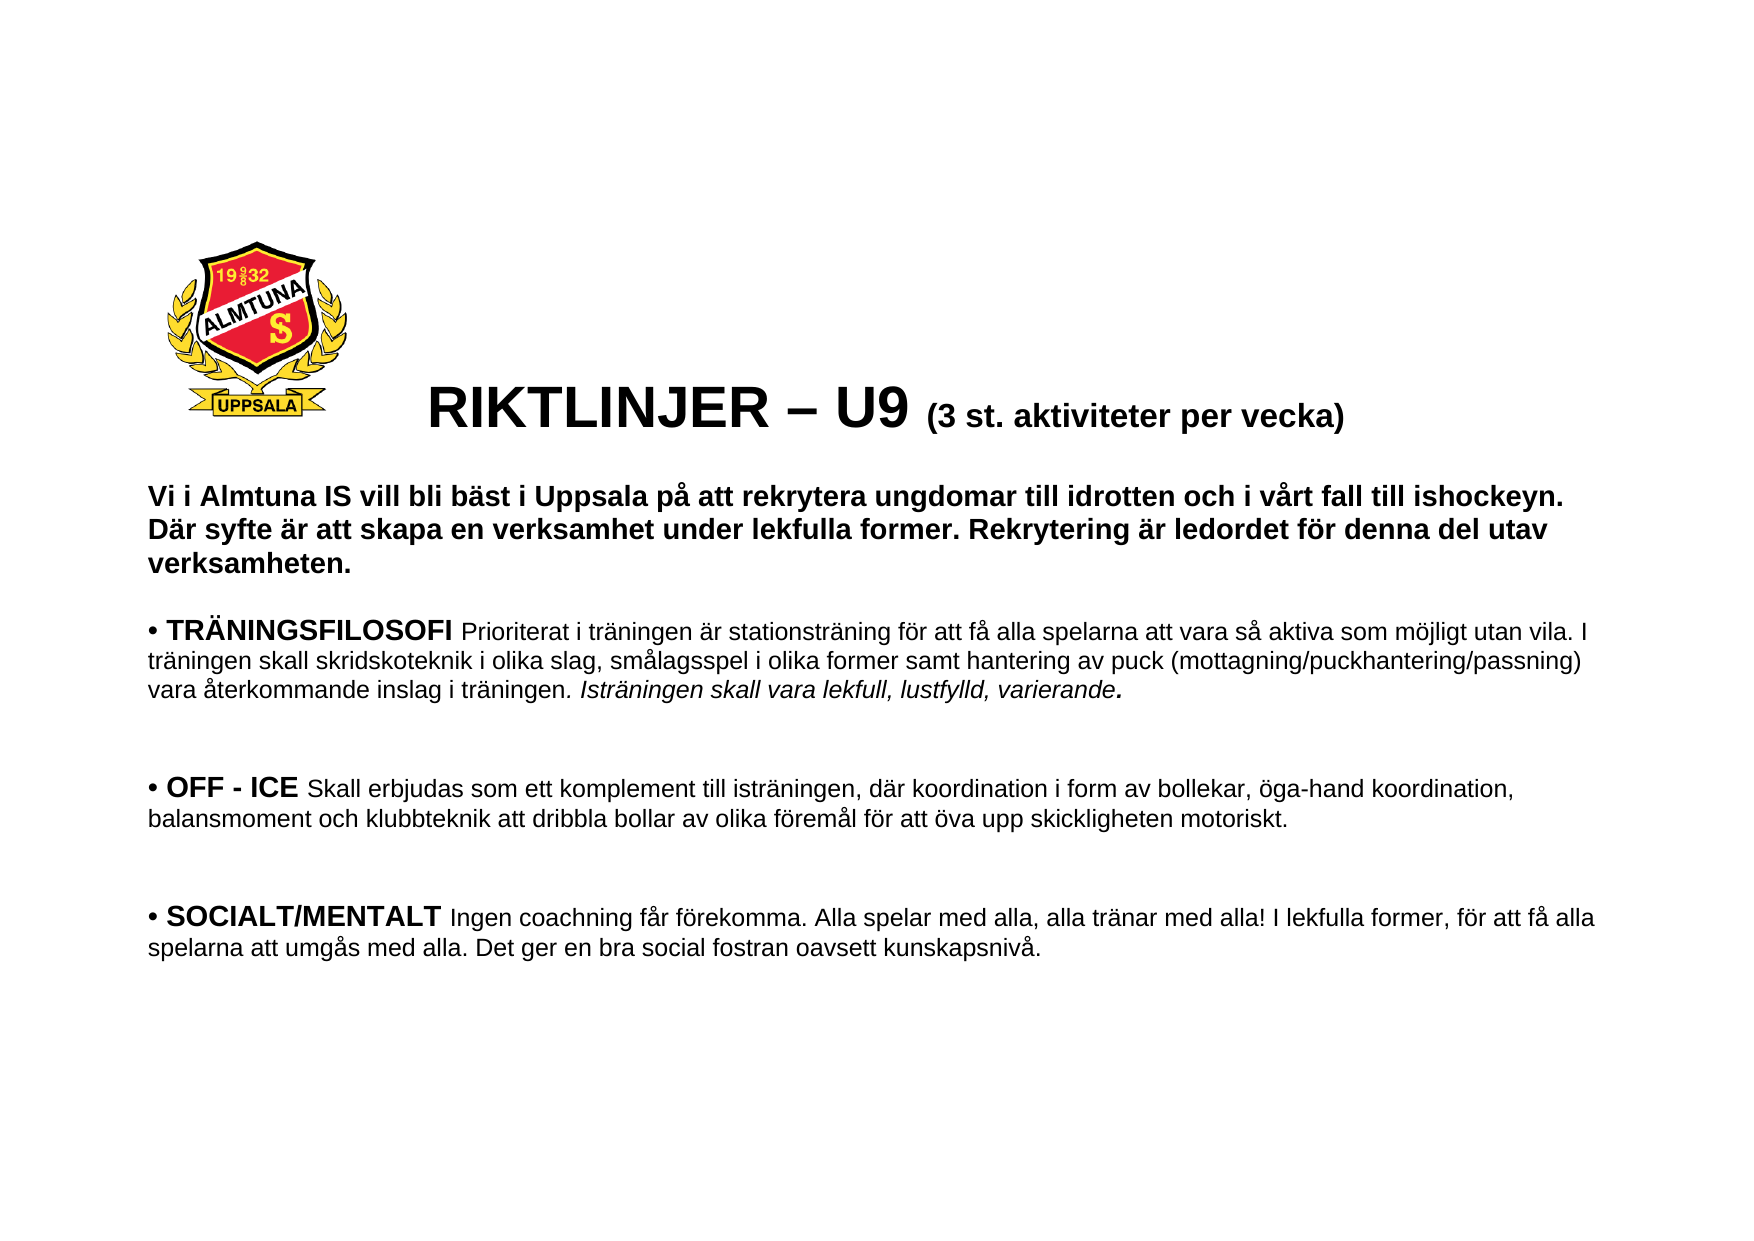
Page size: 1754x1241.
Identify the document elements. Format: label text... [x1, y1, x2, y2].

text • SOCIALT/MENTALT Ingen coachning får förekomma. Alla spelar med alla, alla tränar med alla! I lekfulla former, för att få alla spelarna att umgås med alla. Det ger en bra social fostran oavsett kunskapsnivå. [148, 899, 1606, 961]
text • TRÄNINGSFILOSOFI Prioriterat i träningen är stationsträning för att få alla spelarna att vara så aktiva som möjligt utan vila. I träningen skall skridskoteknik i olika slag, smålagsspel i olika former samt hantering av puck (mottagning/puckhantering/passning) vara återkommande inslag i träningen. Isträningen skall vara lekfull, lustfylld, varierande. [148, 613, 1606, 704]
text RIKTLINJER – U9 (3 st. aktiviteter per vecka) [148, 234, 1606, 440]
text • OFF - ICE Skall erbjudas som ett komplement till isträningen, där koordination i form av bollekar, öga-hand koordination, balansmoment och klubbteknik att dribbla bollar av olika föremål för att öva upp skickligheten motoriskt. [148, 770, 1606, 833]
text Vi i Almtuna IS vill bli bäst i Uppsala på att rekrytera ungdomar till idrotten och i vårt fall till ishockeyn. Där syfte är att skapa en verksamhet under lekfulla former. Rekrytering är ledordet för denna del utav verksamheten. [148, 478, 1606, 579]
picture [147, 233, 363, 428]
